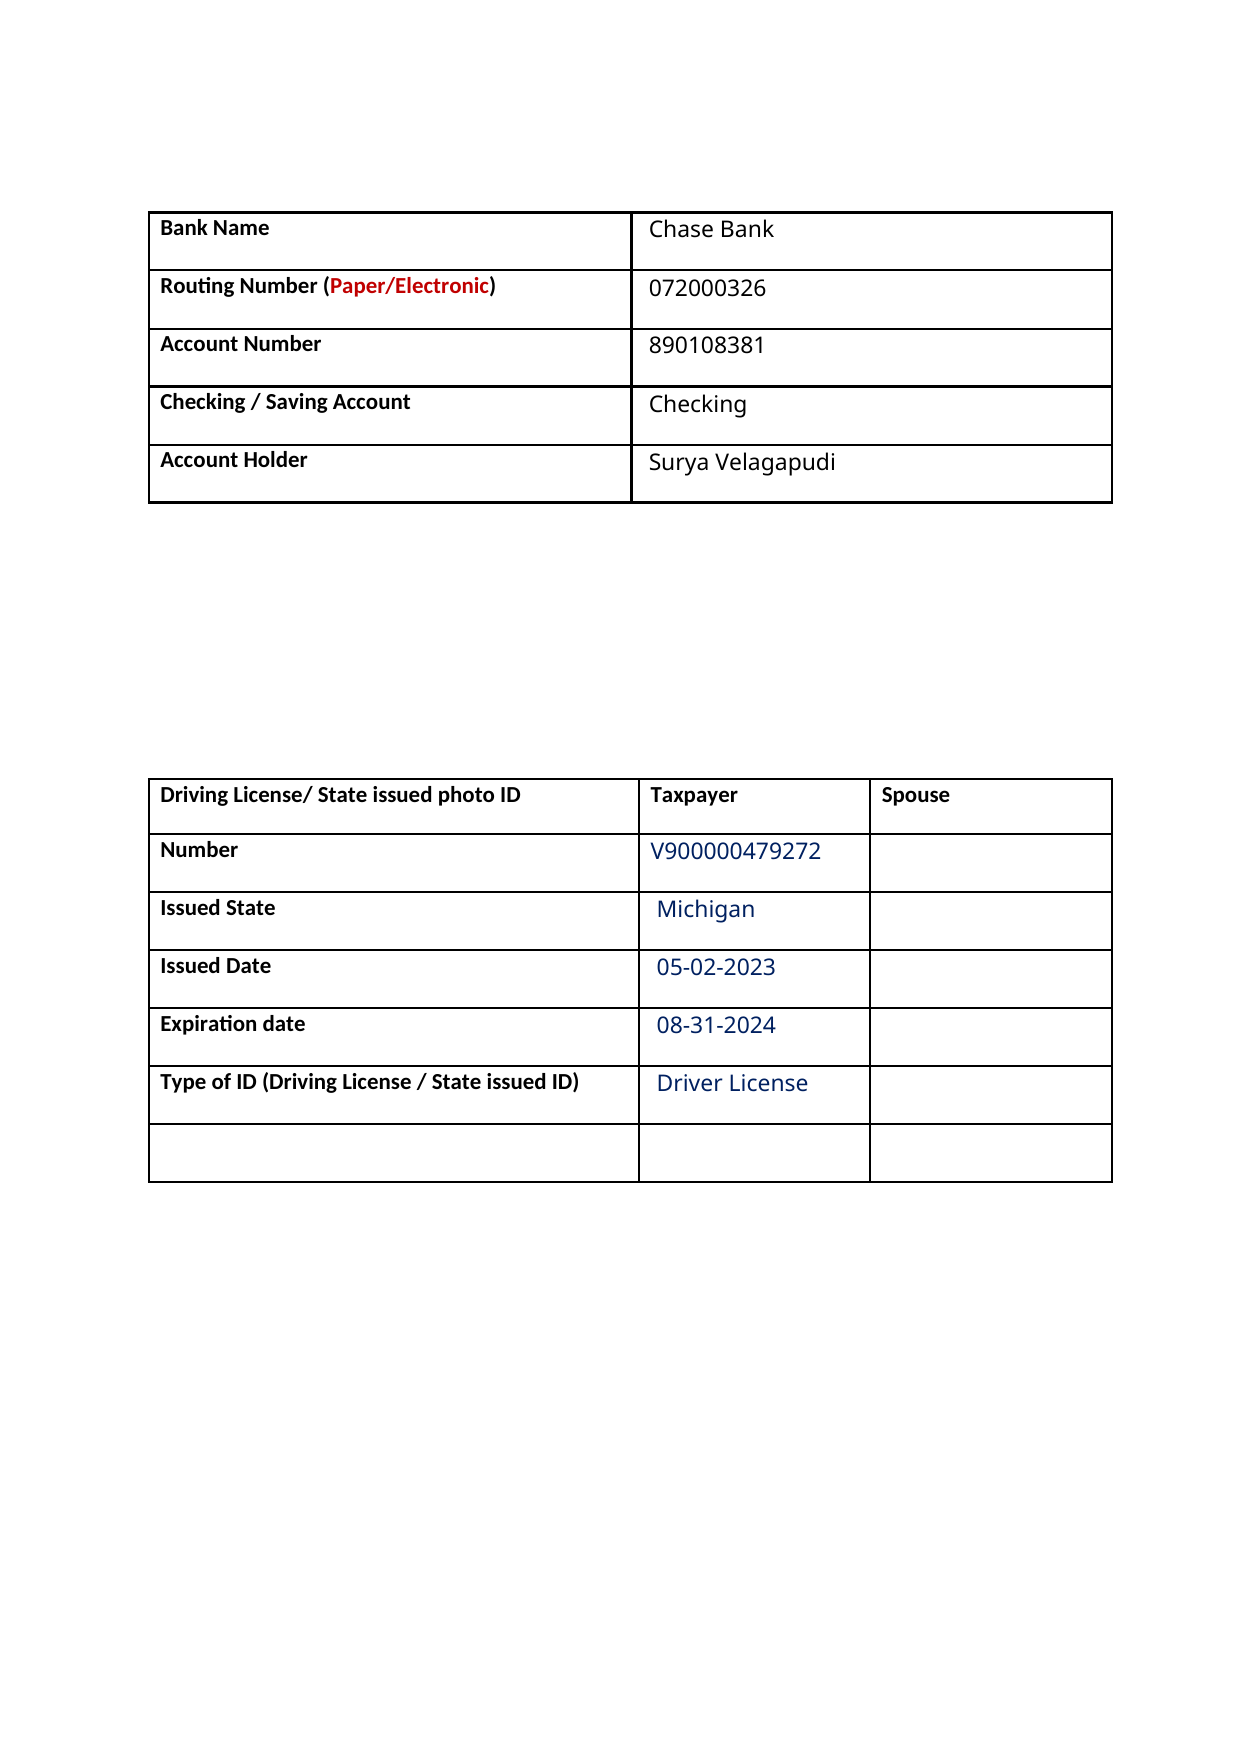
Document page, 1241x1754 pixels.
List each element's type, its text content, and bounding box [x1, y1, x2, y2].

table_cell [871, 951, 1111, 1007]
table_cell Surya Velagapudi [633, 446, 1111, 501]
table_cell V900000479272 [640, 835, 869, 891]
table_cell Driver License [640, 1067, 869, 1123]
table_cell Type of ID (Driving License / State issued ID) [150, 1067, 638, 1123]
table_cell 890108381 [633, 330, 1111, 385]
table_cell [871, 1067, 1111, 1123]
table_cell 072000326 [633, 271, 1111, 327]
table_header Spouse [871, 780, 1111, 833]
table_cell Checking [633, 388, 1111, 443]
table_cell Routing Number (Paper/Electronic) [150, 271, 630, 327]
table_cell [871, 1125, 1111, 1181]
table_header Driving License/ State issued photo ID [150, 780, 638, 833]
table_cell Account Number [150, 330, 630, 385]
table_cell Michigan [640, 893, 869, 949]
table_cell Issued State [150, 893, 638, 949]
table_cell [871, 893, 1111, 949]
table_cell [640, 1125, 869, 1181]
table_header Chase Bank [633, 214, 1111, 269]
table_cell Issued Date [150, 951, 638, 1007]
table_cell [150, 1125, 638, 1181]
table_header Taxpayer [640, 780, 869, 833]
table_cell 05-02-2023 [640, 951, 869, 1007]
table_cell Account Holder [150, 446, 630, 501]
table_header Bank Name [150, 214, 630, 269]
table_cell Expiration date [150, 1009, 638, 1065]
table_cell [871, 1009, 1111, 1065]
table_cell [871, 835, 1111, 891]
table_cell 08-31-2024 [640, 1009, 869, 1065]
table_cell Number [150, 835, 638, 891]
table_cell Checking / Saving Account [150, 388, 630, 443]
